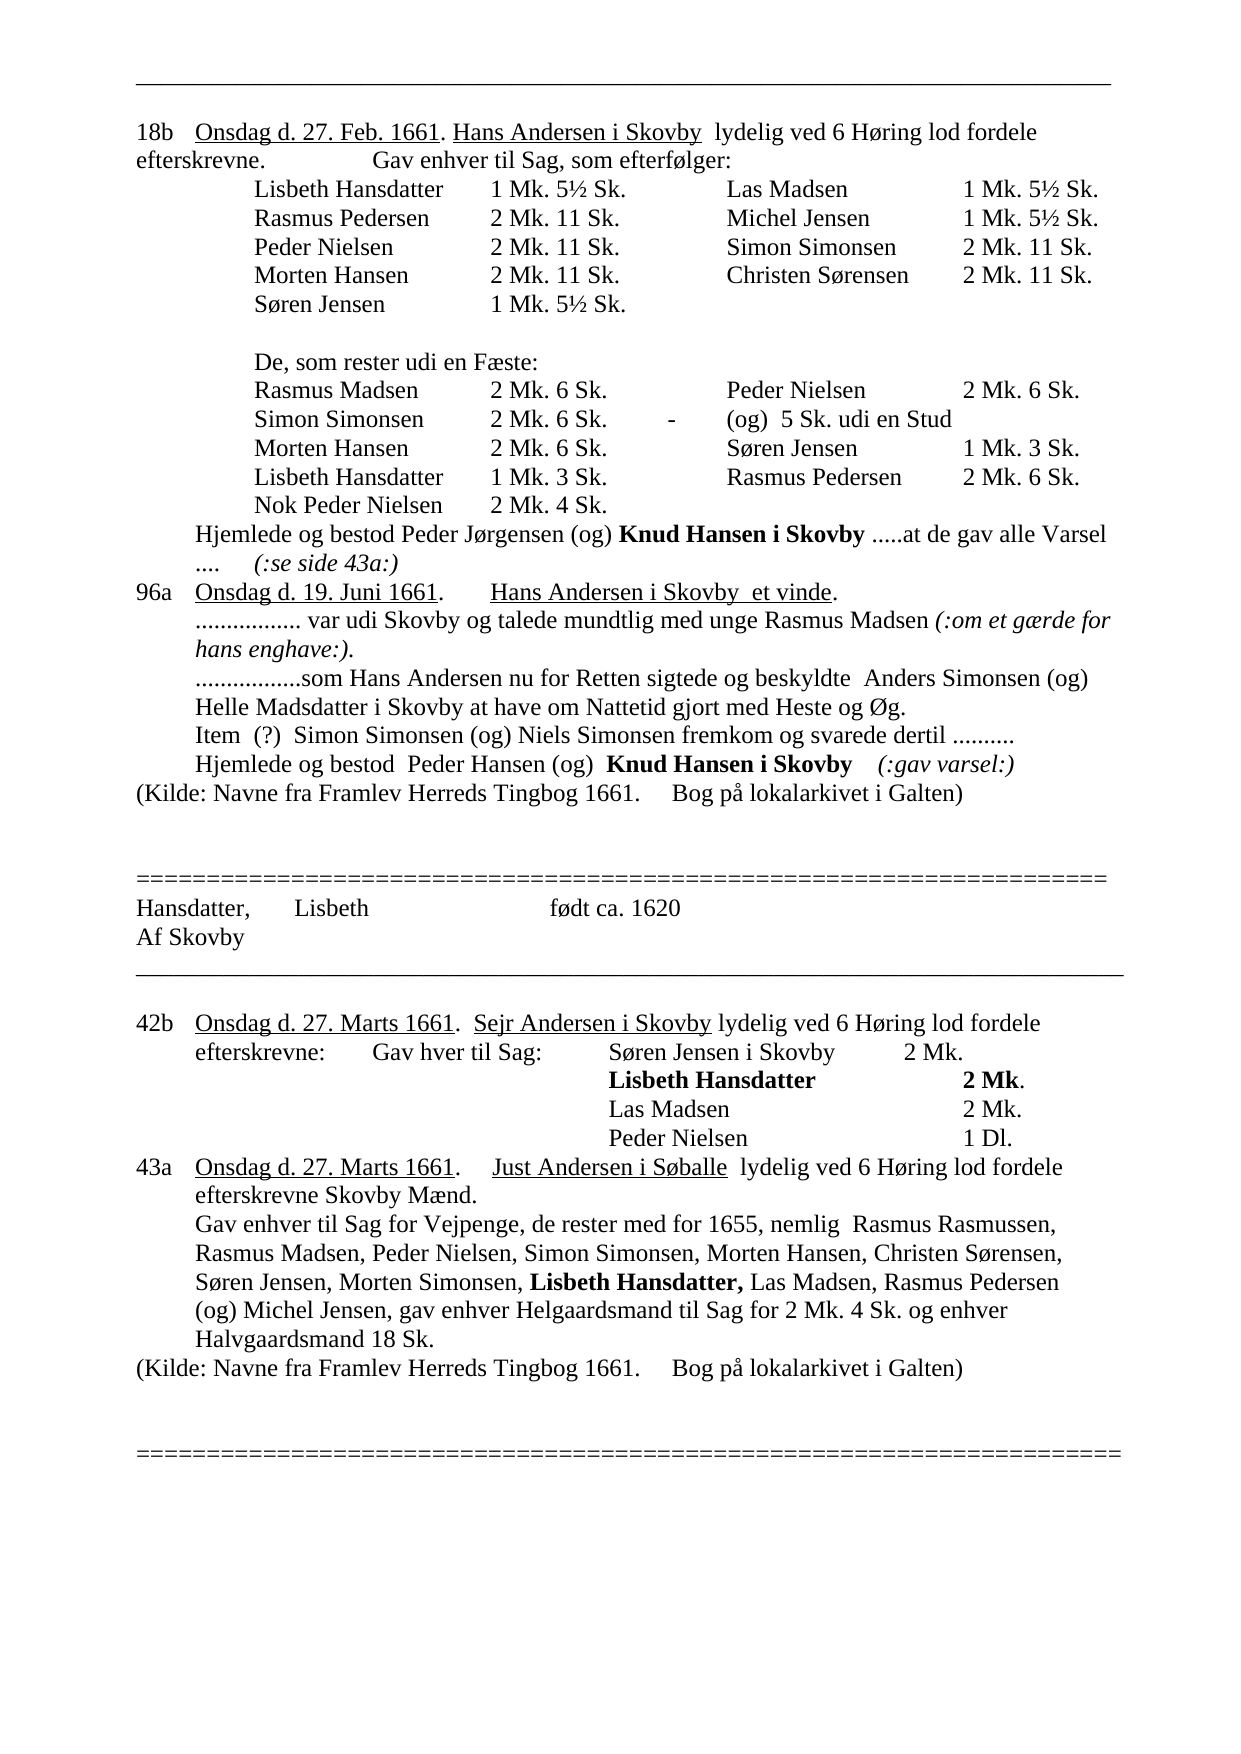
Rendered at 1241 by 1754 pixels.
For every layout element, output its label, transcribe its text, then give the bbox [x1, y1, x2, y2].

text Nok Peder Nielsen 2 Mk. 4 Sk. [136, 490, 1146, 519]
text .... (:se side 43a:) [136, 548, 1146, 577]
text Peder Nielsen . [136, 1123, 1146, 1152]
text Gav enhver til Sag for Vejpenge, de rester med for 1655, nemlig Rasmus Rasmussen, [136, 1209, 1146, 1238]
text Helle Madsdatter i Skovby at have om Nattetid gjort med Heste og Øg. [136, 692, 1146, 720]
text efterskrevne: Gav hver til Sag: Søren Jensen i Skovby 2 Mk. [136, 1037, 1146, 1065]
text 96a Onsdag d. 19. Juni 1661. Hans Andersen i Skovby et vinde. [136, 577, 1146, 605]
text Item (?) Simon Simonsen (og) Niels Simonsen fremkom og svarede dertil .......... [136, 720, 1146, 749]
text 18b Onsdag d. 27. Feb. 1661. Hans Andersen i Skovby lydelig ved 6 Høring lod fordele efterskrevne. Gav enhver til Sag, som efterfølger: [136, 117, 1146, 174]
text Rasmus Madsen, Peder Nielsen, Simon Simonsen, Morten Hansen, Christen Sørensen, [136, 1238, 1146, 1267]
text ................. var udi Skovby og talede mundtlig med unge Rasmus Madsen (:om et gærde for [136, 605, 1146, 634]
text .................som Hans Andersen nu for Retten sigtede og beskyldte Anders Simonsen (og) [136, 663, 1146, 692]
text Simon Simonsen 2 Mk. 6 Sk. - (og) 5 Sk. udi en Stud [136, 404, 1146, 433]
text _______________________________________________________________________________ [136, 950, 1146, 979]
text Morten Hansen 2 Mk. 6 Sk. Søren Jensen 1 Mk. 3 Sk. [136, 433, 1146, 462]
text hans enghave:). [136, 634, 1146, 663]
text Søren Jensen 1 Mk. 5½ Sk. [136, 289, 1146, 318]
text (Kilde: Navne fra Framlev Herreds Tingbog 1661. Bog på lokalarkivet i Galten) [136, 778, 1146, 807]
text 43a Onsdag d. 27. Marts 1661. Just Andersen i Søballe lydelig ved 6 Høring lod fordele [136, 1152, 1146, 1180]
text Hjemlede og bestod Peder Jørgensen (og) Knud Hansen i Skovby .....at de gav alle Varsel [136, 519, 1146, 548]
text Af Skovby [136, 922, 1146, 950]
text Las Madsen 2 Mk. [136, 1094, 1146, 1123]
text ______________________________________________________________________________ [136, 59, 1146, 88]
text De, som rester udi en Fæste: [136, 347, 1146, 375]
text ===================================================================== [136, 864, 1146, 893]
text ====================================================================== [136, 1439, 1146, 1468]
text (og) Michel Jensen, gav enhver Helgaardsmand til Sag for 2 Mk. 4 Sk. og enhver [136, 1295, 1146, 1324]
text Peder Nielsen 2 Mk. 11 Sk. Simon Simonsen 2 Mk. 11 Sk. [136, 232, 1146, 260]
text Lisbeth Hansdatter 1 Mk. 5½ Sk. Las Madsen 1 Mk. 5½ Sk. [136, 174, 1146, 203]
text Hjemlede og bestod Peder Hansen (og) Knud Hansen i Skovby (:gav varsel:) [136, 749, 1146, 778]
text Rasmus Madsen 2 Mk. 6 Sk. Peder Nielsen 2 Mk. 6 Sk. [136, 375, 1146, 404]
text Halvgaardsmand 18 Sk. [136, 1324, 1146, 1353]
text Lisbeth Hansdatter 1 Mk. 3 Sk. Rasmus Pedersen 2 Mk. 6 Sk. [136, 462, 1146, 490]
text (Kilde: Navne fra Framlev Herreds Tingbog 1661. Bog på lokalarkivet i Galten) [136, 1353, 1146, 1382]
text Rasmus Pedersen 2 Mk. 11 Sk. Michel Jensen 1 Mk. 5½ Sk. [136, 203, 1146, 232]
text 42b Onsdag d. 27. Marts 1661. Sejr Andersen i Skovby lydelig ved 6 Høring lod fordele [136, 1008, 1146, 1037]
text Søren Jensen, Morten Simonsen, Lisbeth Hansdatter, Las Madsen, Rasmus Pedersen [136, 1267, 1146, 1295]
text Lisbeth Hansdatter 2 Mk. [136, 1065, 1146, 1094]
text efterskrevne Skovby Mænd. [136, 1180, 1146, 1209]
text Hansdatter, Lisbeth født ca. 1620 [136, 893, 1146, 922]
text Morten Hansen 2 Mk. 11 Sk. Christen Sørensen 2 Mk. 11 Sk. [136, 260, 1146, 289]
